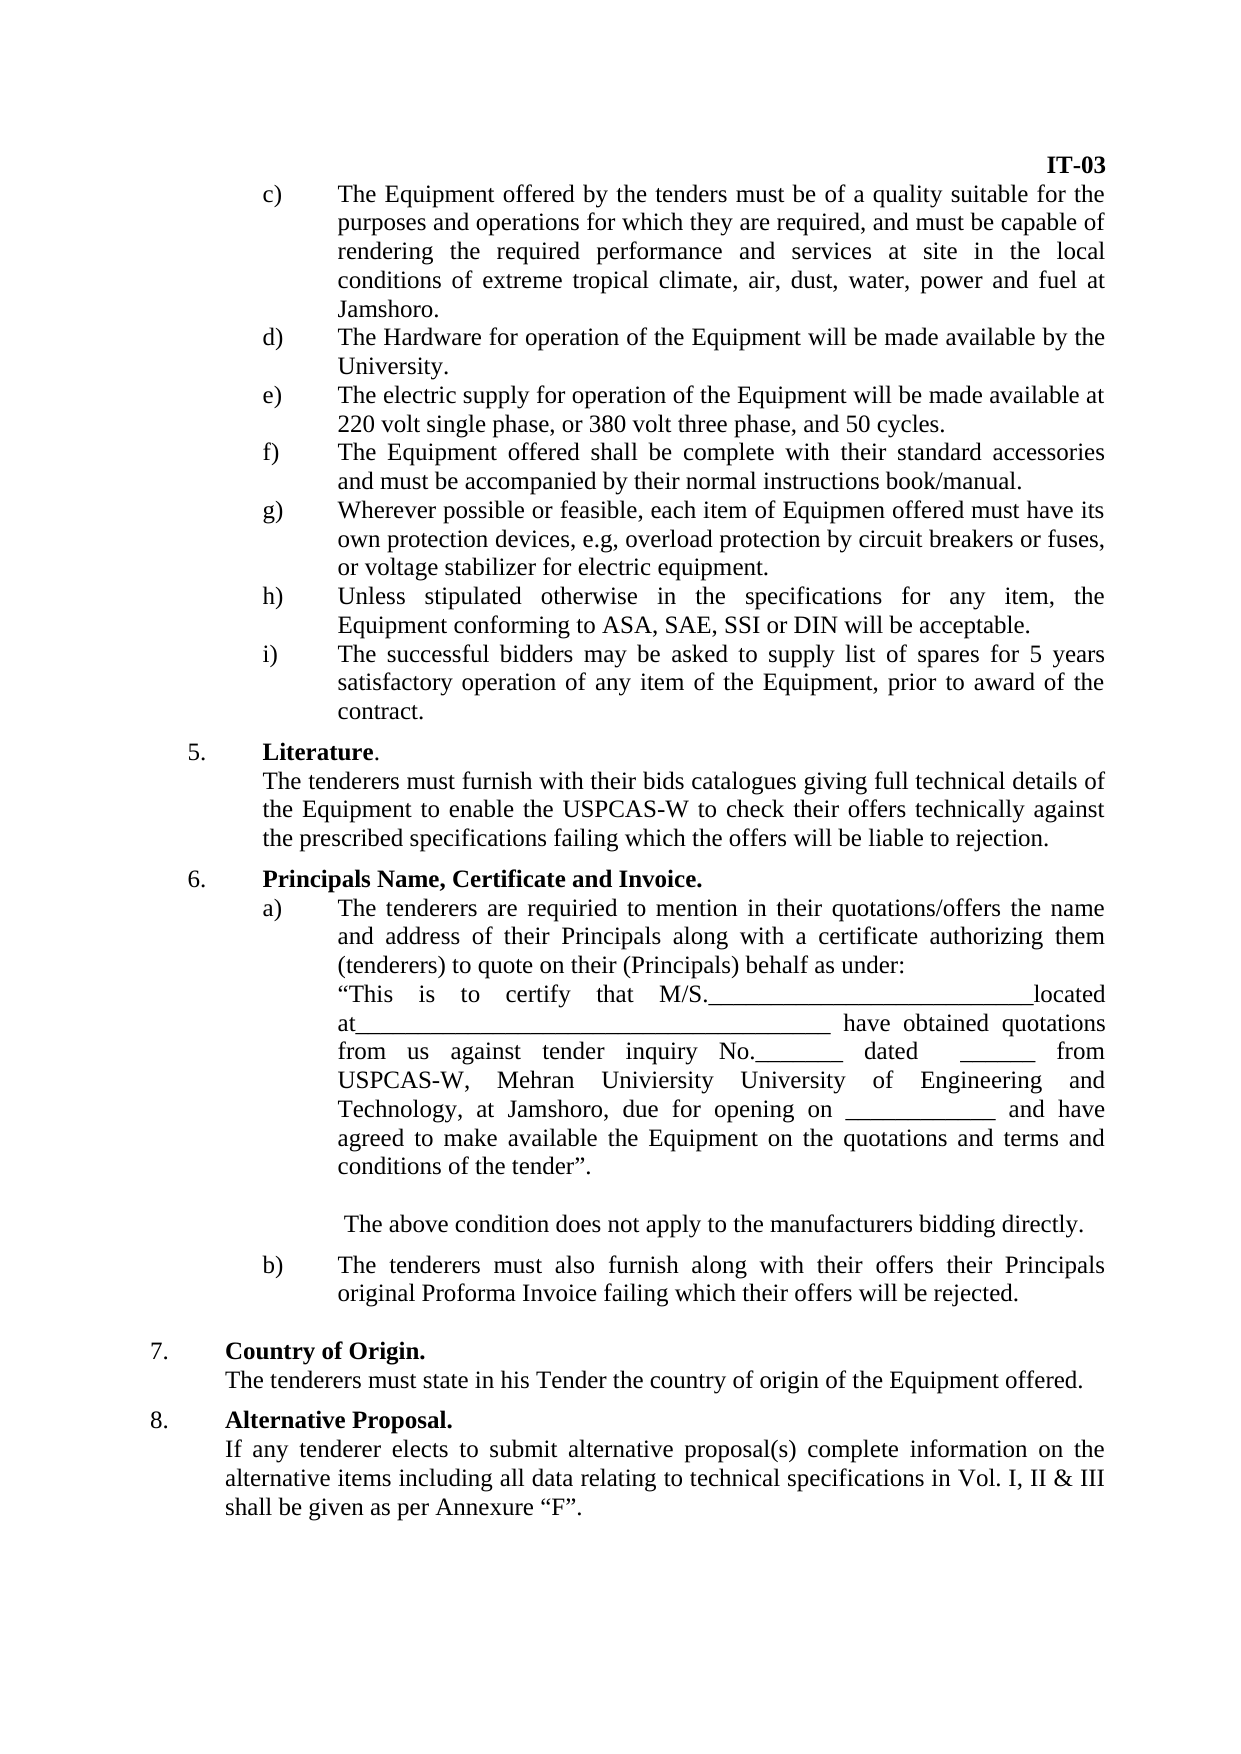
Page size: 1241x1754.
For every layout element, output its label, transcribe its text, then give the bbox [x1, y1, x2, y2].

text IT-03 [150, 150, 1106, 179]
list Wherever possible or feasible, each item of Equipmen offered must have its own protection devices, e.g, overload protection by circuit breakers or fuses, or voltage stabilizer for electric equipment. [262, 495, 1106, 581]
list The tenderers must also furnish along with their offers their Principals original Proforma Invoice failing which their offers will be rejected. [262, 1250, 1106, 1307]
list The successful bidders may be asked to supply list of spares for 5 years satisfactory operation of any item of the Equipment, prior to award of the contract. [262, 639, 1106, 725]
list Principals Name, Certificate and Invoice. [187, 864, 1106, 893]
list The electric supply for operation of the Equipment will be made available at 220 volt single phase, or 380 volt three phase, and 50 cycles. [262, 380, 1106, 437]
text If any tenderer elects to submit alternative proposal(s) complete information on the alternative items including all data relating to technical specifications in Vol. I, II & III shall be given as per Annexure “F”. [225, 1434, 1106, 1520]
list The tenderers are requiried to mention in their quotations/offers the name and address of their Principals along with a certificate authorizing them (tenderers) to quote on their (Principals) behalf as under: [262, 893, 1106, 979]
list The Hardware for operation of the Equipment will be made available by the University. [262, 322, 1106, 380]
text “This is to certify that M/S.__________________________located at______________________________________ have obtained quotations from us against tender inquiry No._______ dated ______ from USPCAS-W, Mehran Univiersity University of Engineering and Technology, at Jamshoro, due for opening on ____________ and have agreed to make available the Equipment on the quotations and terms and conditions of the tender”. [262, 979, 1106, 1180]
list The Equipment offered by the tenders must be of a quality suitable for the purposes and operations for which they are required, and must be capable of rendering the required performance and services at site in the local conditions of extreme tropical climate, air, dust, water, power and fuel at Jamshoro. [262, 179, 1106, 322]
list Literature. [187, 737, 1106, 766]
list Unless stipulated otherwise in the specifications for any item, the Equipment conforming to ASA, SAE, SSI or DIN will be acceptable. [262, 581, 1106, 639]
text 7. Country of Origin. [150, 1336, 1106, 1365]
text The tenderers must furnish with their bids catalogues giving full technical details of the Equipment to enable the USPCAS-W to check their offers technically against the prescribed specifications failing which the offers will be liable to rejection. [262, 766, 1106, 852]
text The tenderers must state in his Tender the country of origin of the Equipment offered. [150, 1365, 1106, 1393]
list The Equipment offered shall be complete with their standard accessories and must be accompanied by their normal instructions book/manual. [262, 437, 1106, 495]
text 8. Alternative Proposal. [150, 1405, 1106, 1434]
text The above condition does not apply to the manufacturers bidding directly. [150, 1209, 1106, 1238]
